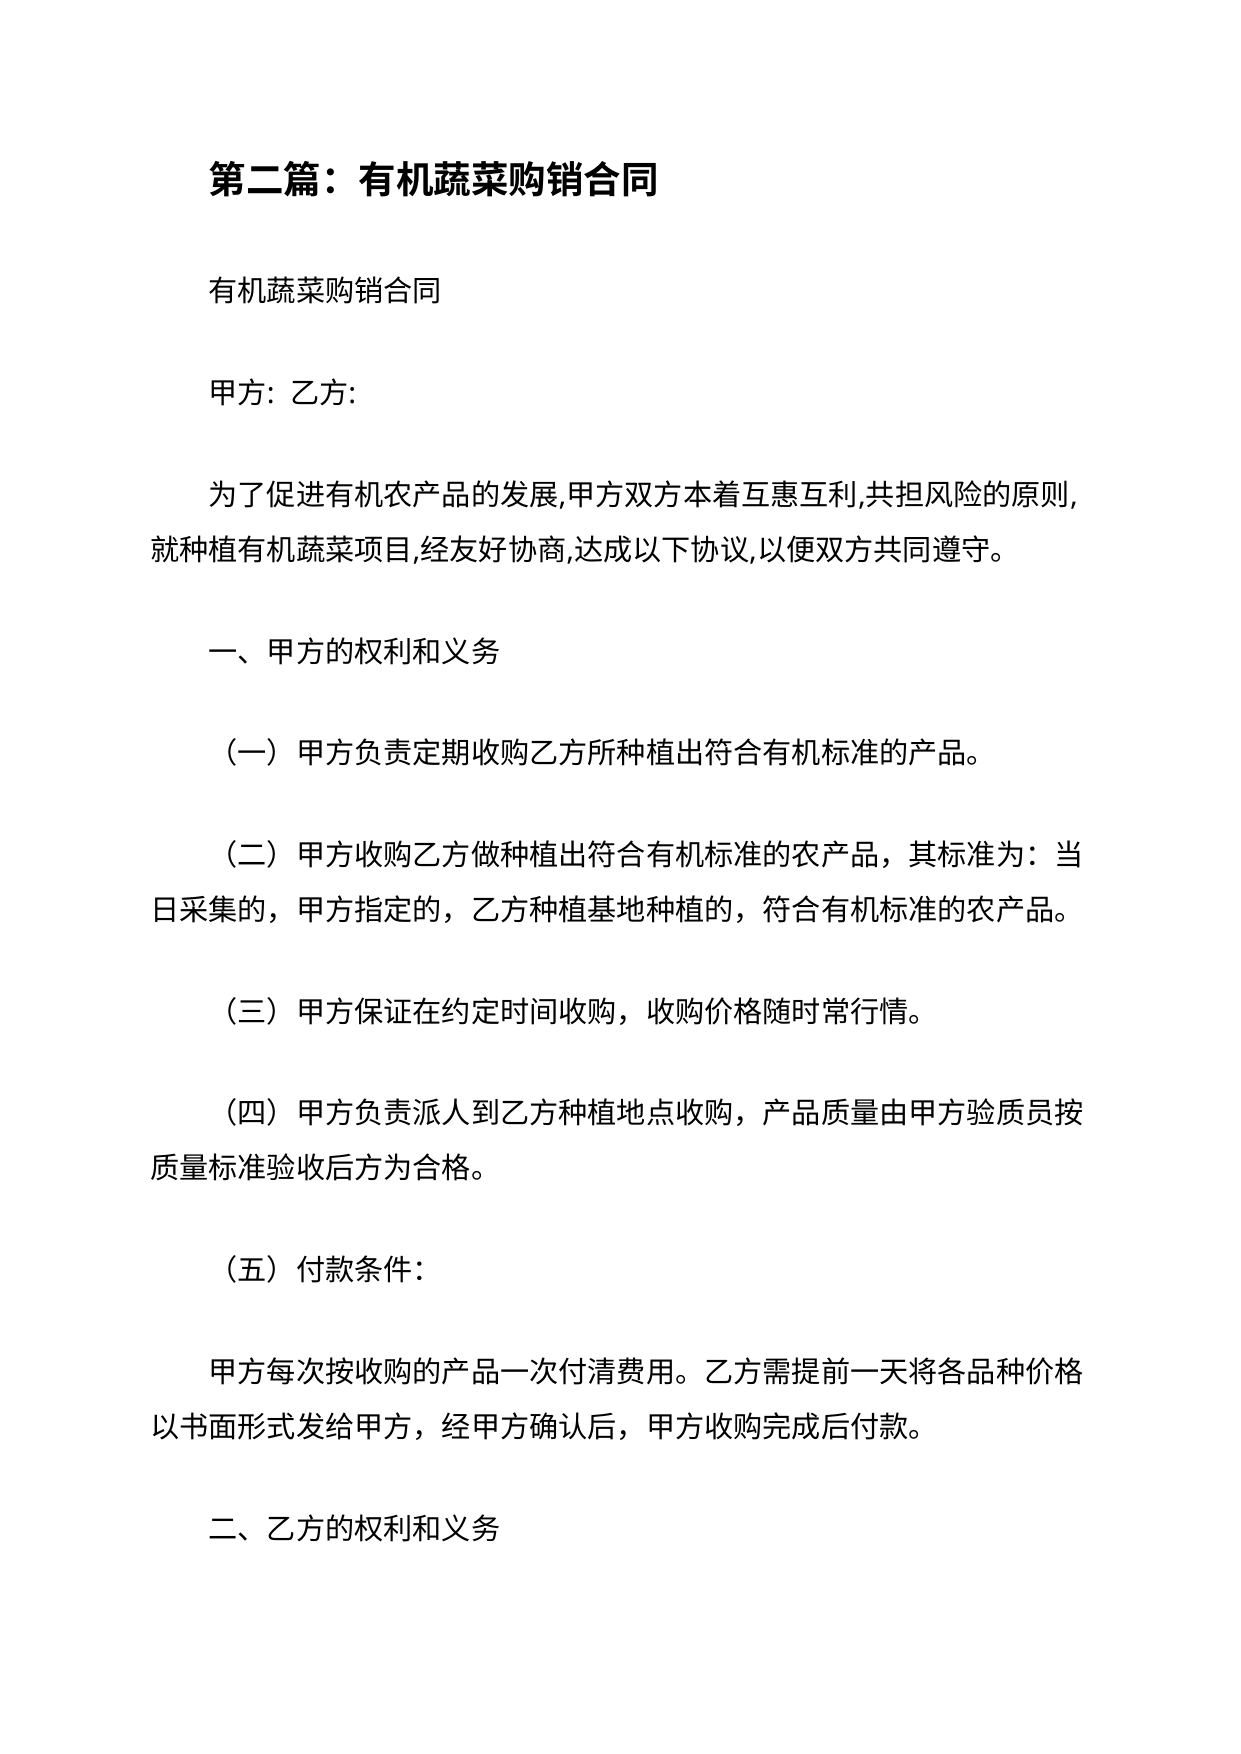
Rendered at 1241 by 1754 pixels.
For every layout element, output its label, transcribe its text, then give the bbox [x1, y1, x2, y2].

text 一、甲方的权利和义务 [150, 628, 1090, 670]
text （二）甲方收购乙方做种植出符合有机标准的农产品，其标准为：当日采集的，甲方指定的，乙方种植基地种植的，符合有机标准的农产品。 [150, 832, 1090, 929]
text 第二篇：有机蔬菜购销合同 [150, 150, 1090, 204]
text （一）甲方负责定期收购乙方所种植出符合有机标准的产品。 [150, 730, 1090, 772]
text （五）付款条件： [150, 1247, 1090, 1289]
text 二、乙方的权利和义务 [150, 1505, 1090, 1547]
text 甲方每次按收购的产品一次付清费用。乙方需提前一天将各品种价格以书面形式发给甲方，经甲方确认后，甲方收购完成后付款。 [150, 1348, 1090, 1446]
text （四）甲方负责派人到乙方种植地点收购，产品质量由甲方验质员按质量标准验收后方为合格。 [150, 1090, 1090, 1187]
text 有机蔬菜购销合同 [150, 267, 1090, 310]
text （三）甲方保证在约定时间收购，收购价格随时常行情。 [150, 988, 1090, 1031]
text 为了促进有机农产品的发展,甲方双方本着互惠互利,共担风险的原则,就种植有机蔬菜项目,经友好协商,达成以下协议,以便双方共同遵守。 [150, 471, 1090, 568]
text 甲方: 乙方: [150, 369, 1090, 412]
